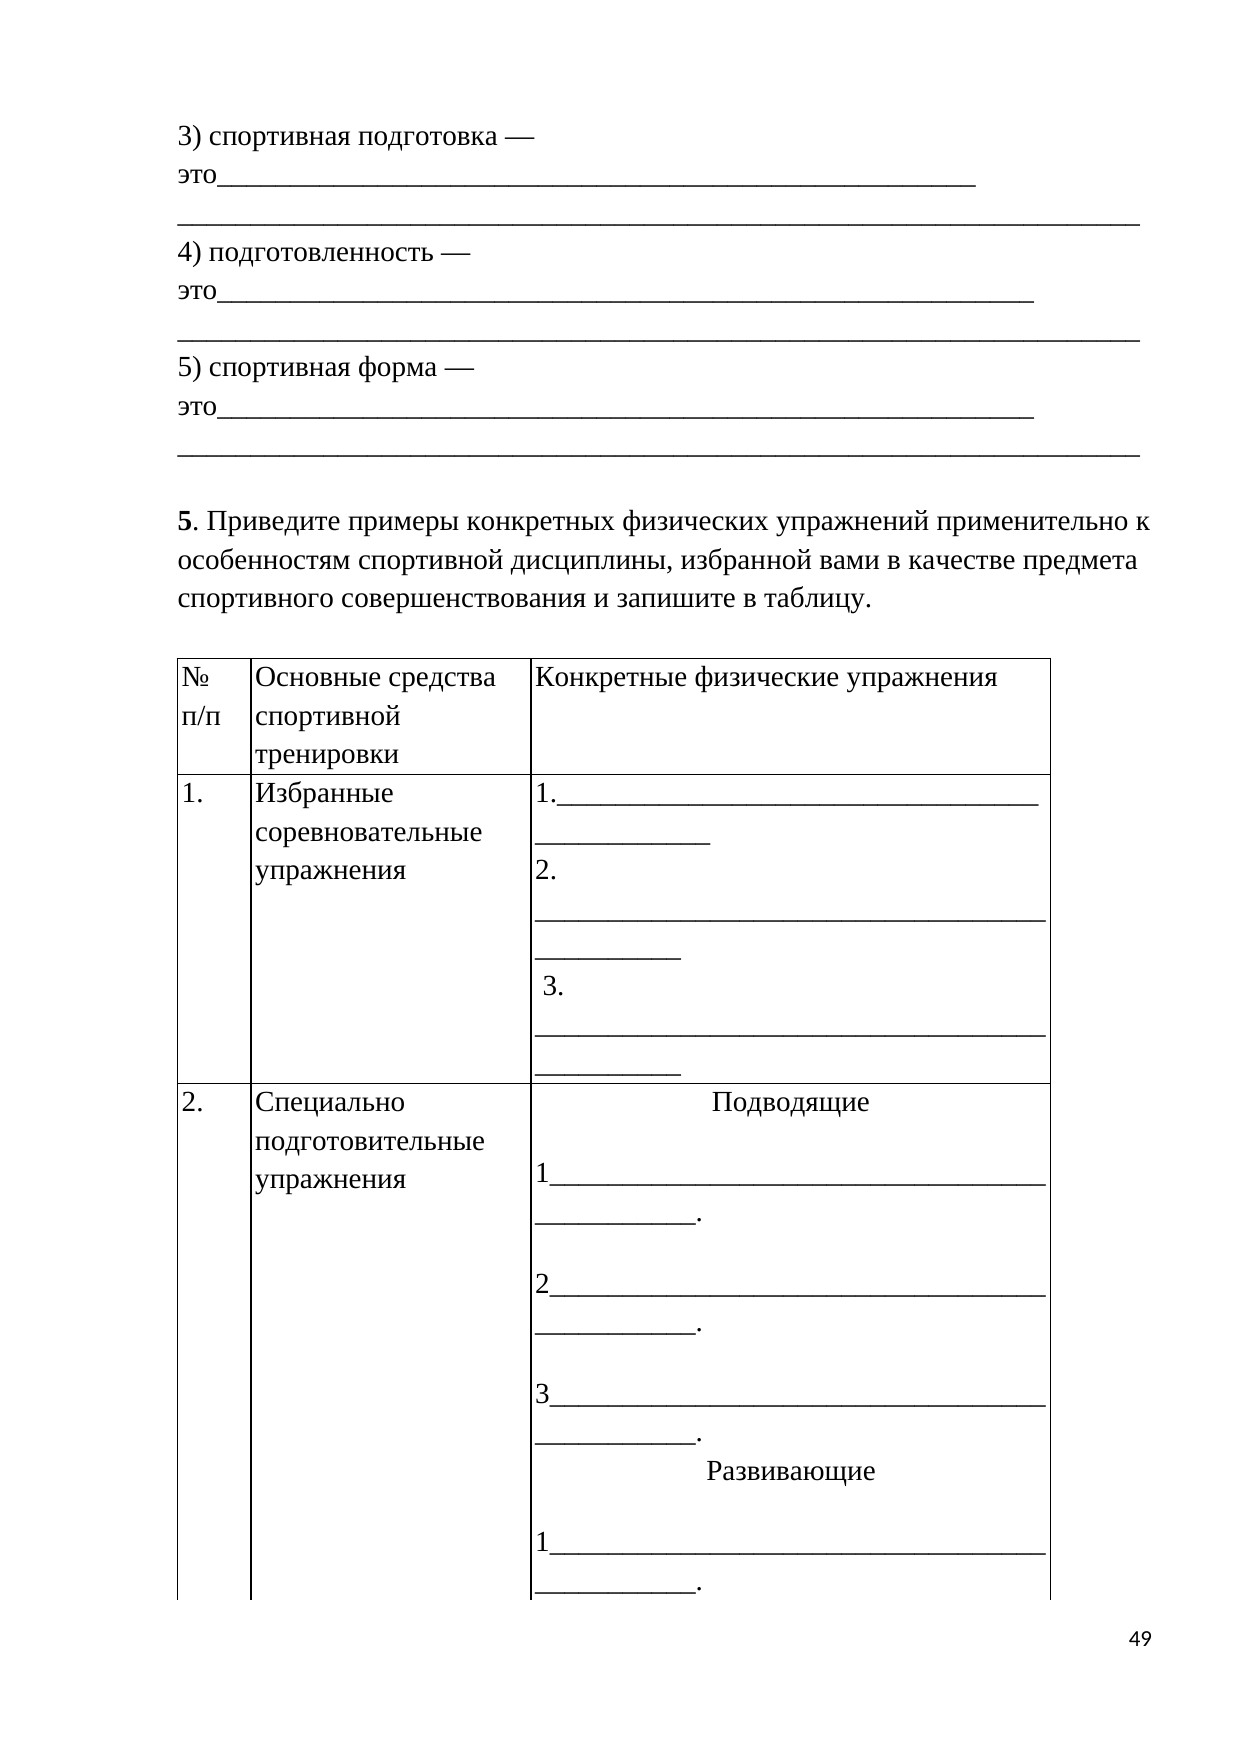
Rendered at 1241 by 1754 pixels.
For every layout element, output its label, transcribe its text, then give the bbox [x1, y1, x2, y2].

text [177, 195, 1152, 229]
text 4) подготовленность — это________________________________________________________ [177, 234, 1152, 306]
table_cell 1. [178, 775, 250, 1082]
table_cell 2. [178, 1084, 250, 1600]
text 5. Приведите примеры конкретных физических упражнений применительно к особенностям спортивной дисциплины, избранной вами в качестве предмета спортивного совершенствования и запишите в таблицу. [177, 503, 1152, 614]
text __________________________________________________________________ [177, 426, 1152, 460]
text 3) спортивная подготовка — это____________________________________________________ [177, 118, 1152, 190]
table_header № п/п [178, 659, 250, 774]
table_cell 1._____________________________________________ 2. _____________________________________________ 3. _____________________________________________ [532, 775, 1050, 1082]
text __________________________________________________________________ [177, 311, 1152, 344]
text 5) спортивная форма — это________________________________________________________ [177, 349, 1152, 421]
table_header Конкретные физические упражнения [532, 659, 1050, 774]
table_cell Избранные соревновательные упражнения [252, 775, 530, 1082]
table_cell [532, 1084, 1050, 1600]
table_header Основные средства спортивной тренировки [252, 659, 530, 774]
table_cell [252, 1084, 530, 1600]
